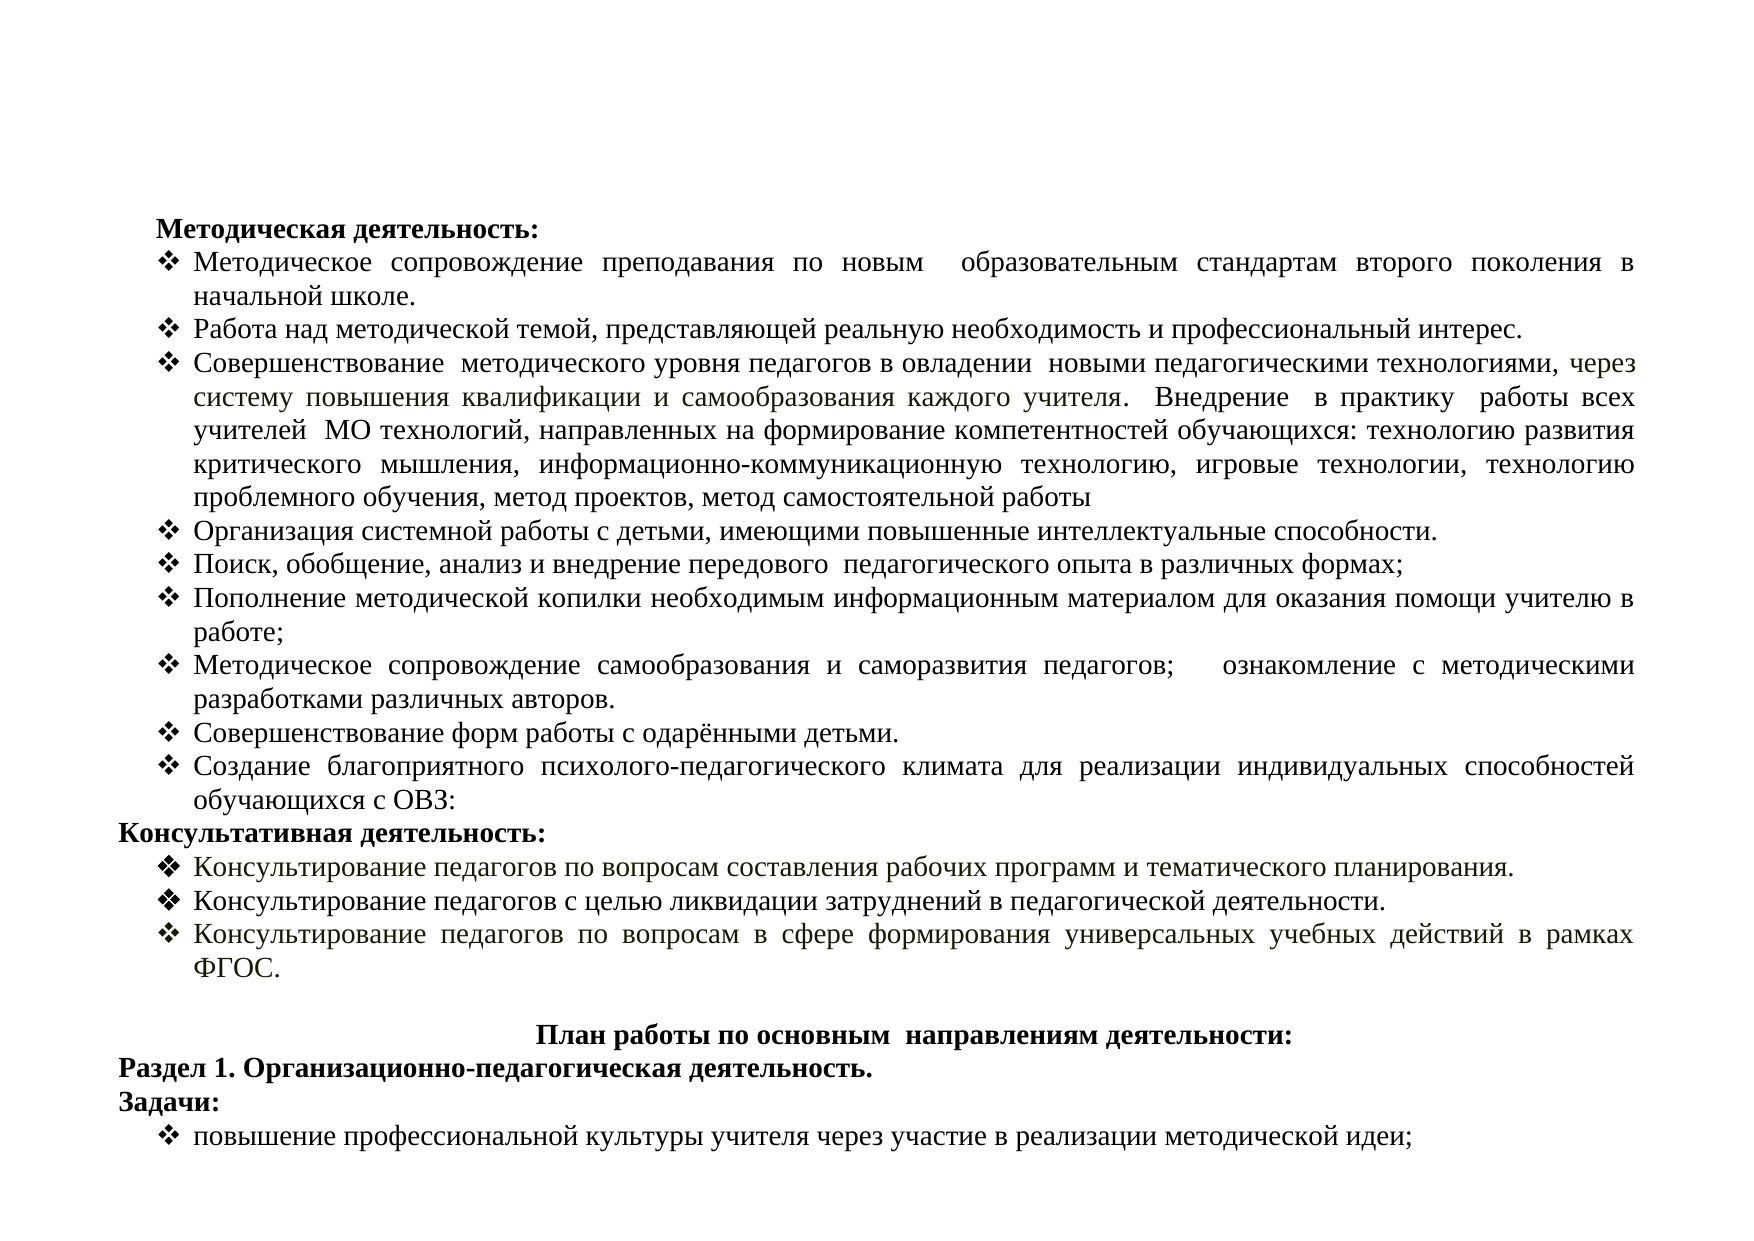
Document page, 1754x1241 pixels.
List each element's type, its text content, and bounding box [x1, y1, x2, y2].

list Методическое сопровождение преподавания по новым образовательным стандартам второго поколения в начальной школе. [156, 244, 1636, 312]
list Работа над методической темой, представляющей реальную необходимость и профессиональный интерес. [156, 312, 1636, 345]
list Совершенствование форм работы с одарёнными детьми. [156, 715, 1636, 748]
list Методическое сопровождение самообразования и саморазвития педагогов; ознакомление с методическими разработками различных авторов. [156, 647, 1636, 715]
text Консультативная деятельность: [118, 816, 1636, 849]
list Поиск, обобщение, анализ и внедрение передового педагогического опыта в различных формах; [156, 547, 1636, 580]
list Совершенствование методического уровня педагогов в овладении новыми педагогическими технологиями, через систему повышения квалификации и самообразования каждого учителя. Внедрение в практику работы всех учителей МО технологий, направленных на формирование компетентностей обучающихся: технологию развития критического мышления, информационно-коммуникационную технологию, игровые технологии, технологию проблемного обучения, метод проектов, метод самостоятельной работы [156, 345, 1636, 513]
list повышение профессиональной культуры учителя через участие в реализации методической идеи; [156, 1118, 1636, 1151]
list Консультирование педагогов по вопросам составления рабочих программ и тематического планирования. [156, 849, 1636, 883]
list Организация системной работы с детьми, имеющими повышенные интеллектуальные способности. [156, 513, 1636, 547]
text Раздел 1. Организационно-педагогическая деятельность. [118, 1051, 1636, 1084]
list Пополнение методической копилки необходимым информационным материалом для оказания помощи учителю в работе; [156, 580, 1636, 647]
list Создание благоприятного психолого-педагогического климата для реализации индивидуальных способностей обучающихся с ОВЗ: [156, 748, 1636, 816]
list Консультирование педагогов по вопросам в сфере формирования универсальных учебных действий в рамках ФГОС. [156, 916, 1636, 983]
text Задачи: [118, 1084, 1636, 1118]
list Консультирование педагогов с целью ликвидации затруднений в педагогической деятельности. [156, 883, 1636, 916]
text Методическая деятельность: [156, 211, 1636, 244]
list План работы по основным направлениям деятельности: [193, 1017, 1636, 1051]
